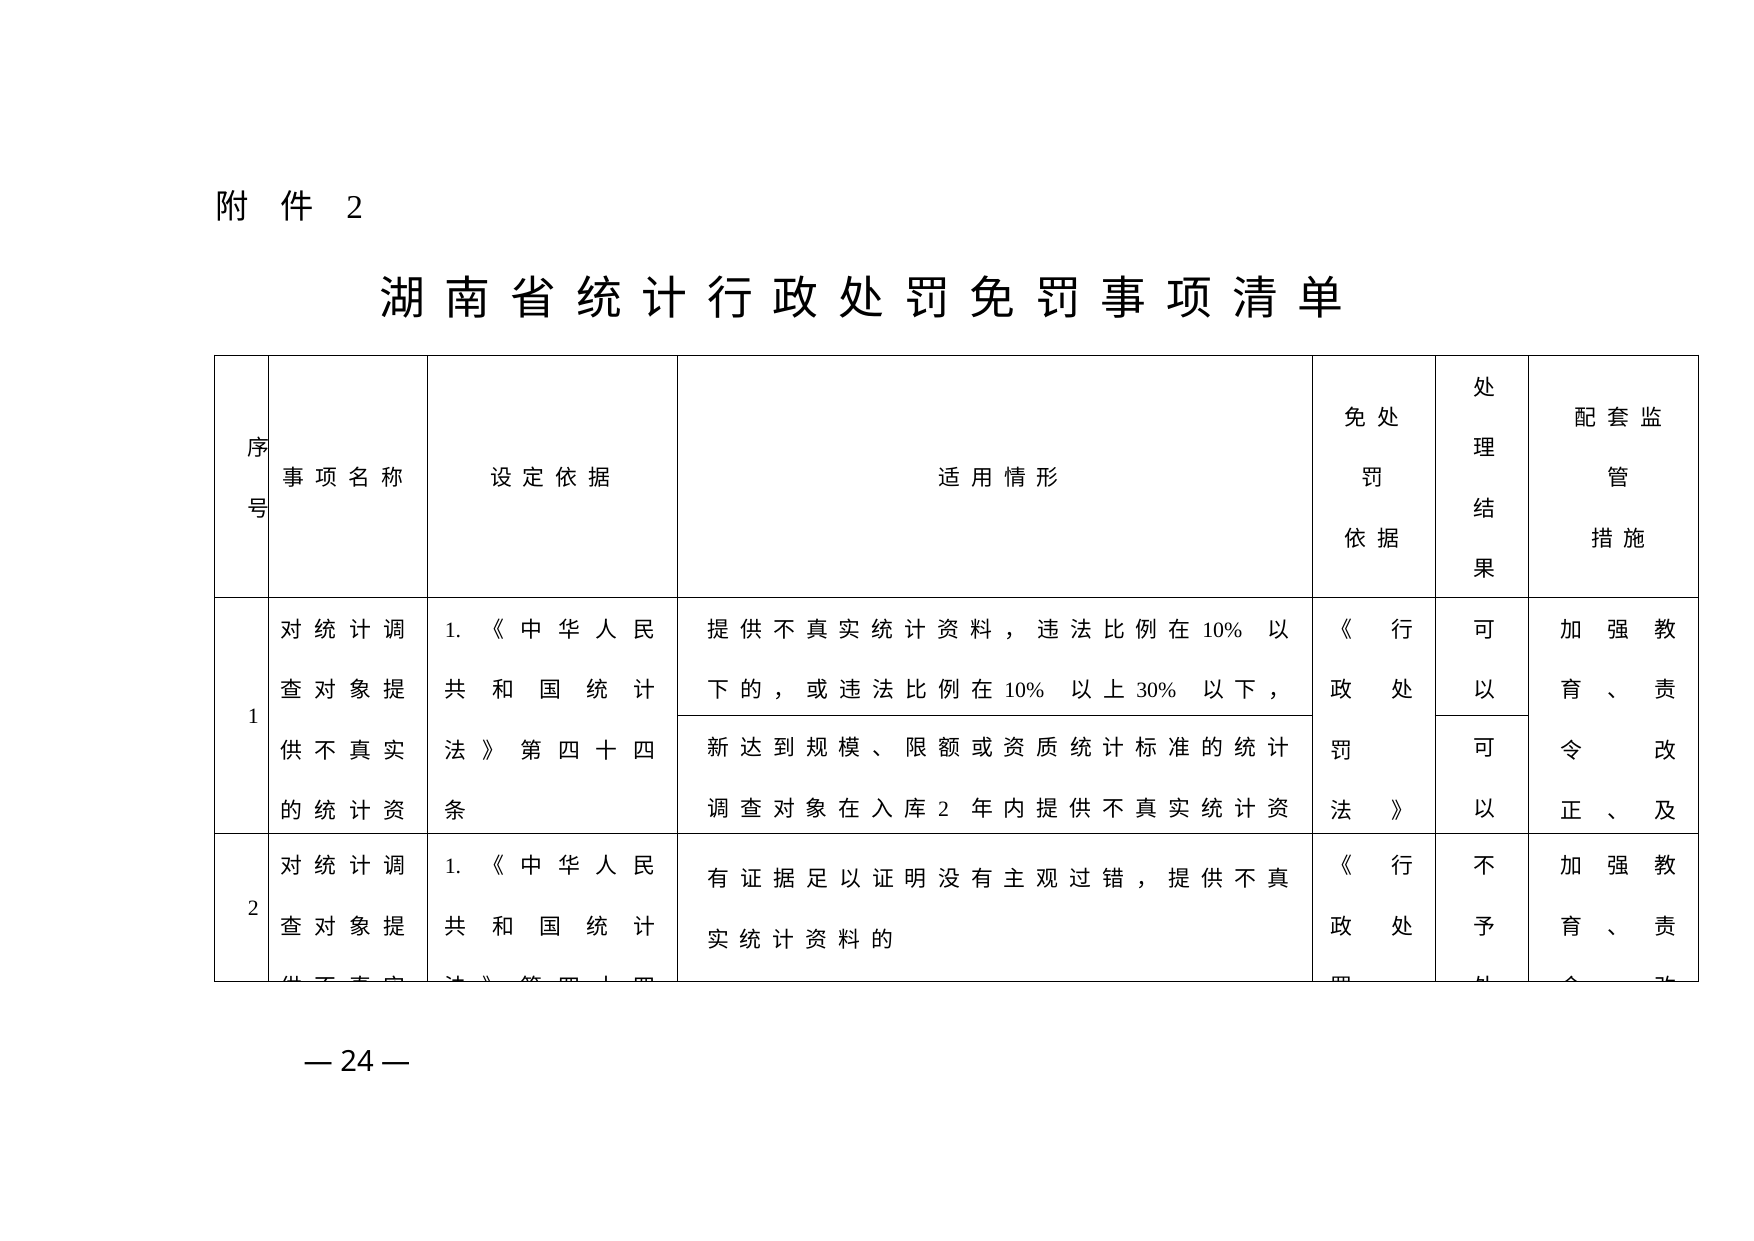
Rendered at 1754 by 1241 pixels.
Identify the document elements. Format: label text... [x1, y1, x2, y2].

table_cell 1.《中华人民共和国统计法》第四十四条 2.《湖南省统计行政处罚裁量权基准表》第2项 [428, 598, 677, 833]
table_cell 1.《中华人民共和国统计法》第四十四条 2.《湖南省统计行政处罚裁量权基准表》第2项 [428, 834, 677, 981]
table_cell 有证据足以证明没有主观过错，提供不真实统计资料的 [678, 834, 1312, 981]
table_cell 对统计调查对象提供不真实的统计资料行为的行政处罚 [269, 598, 427, 833]
table_cell 对统计调查对象提供不真实的统计资料行为的行政处罚 [269, 834, 427, 981]
table_cell 加强教育、责令改正、及时复查整改情况，加强日常检查 [1529, 598, 1698, 833]
table_header 设定依据 [428, 356, 677, 597]
table_header 事项名称 [269, 356, 427, 597]
table_cell 《行政处罚法》第三十三条第一款 [1313, 598, 1435, 833]
table_header 配套监管 措施 [1529, 356, 1698, 597]
table_cell 不予 处罚 [1436, 834, 1528, 981]
table_header 序号 [215, 356, 268, 597]
table_cell 1 [215, 598, 268, 833]
table_cell 《行政处罚法》第三十三条第二款 [1313, 834, 1435, 981]
text 湖南省统计行政处罚免罚事项清单 [215, 234, 1527, 354]
text 附件2 [215, 174, 1527, 234]
table_cell 可以不予处罚 [1436, 598, 1528, 715]
table_cell 可以不予处罚 [1436, 716, 1528, 833]
table_header 适用情形 [678, 356, 1312, 597]
table_cell 加强教育、责令改正、及时复查整改情况，加强日常检查 [1529, 834, 1698, 981]
table_cell 2 [215, 834, 268, 981]
table_header 免处罚 依据 [1313, 356, 1435, 597]
table_cell 提供不真实统计资料，违法比例在10%以下的，或违法比例在10%以上30%以下，且违法数额在县级汇总户平均数20%以下的，初次违法且危害后果轻微并及时改正的 [678, 598, 1312, 715]
table_cell 新达到规模、限额或资质统计标准的统计调查对象在入库2年内提供不真实统计资料，统计指标应报数不为0，差错率30%以下，初次违法且危害后果轻微并及时改正的 [678, 716, 1312, 833]
table_header 处理 结果 [1436, 356, 1528, 597]
